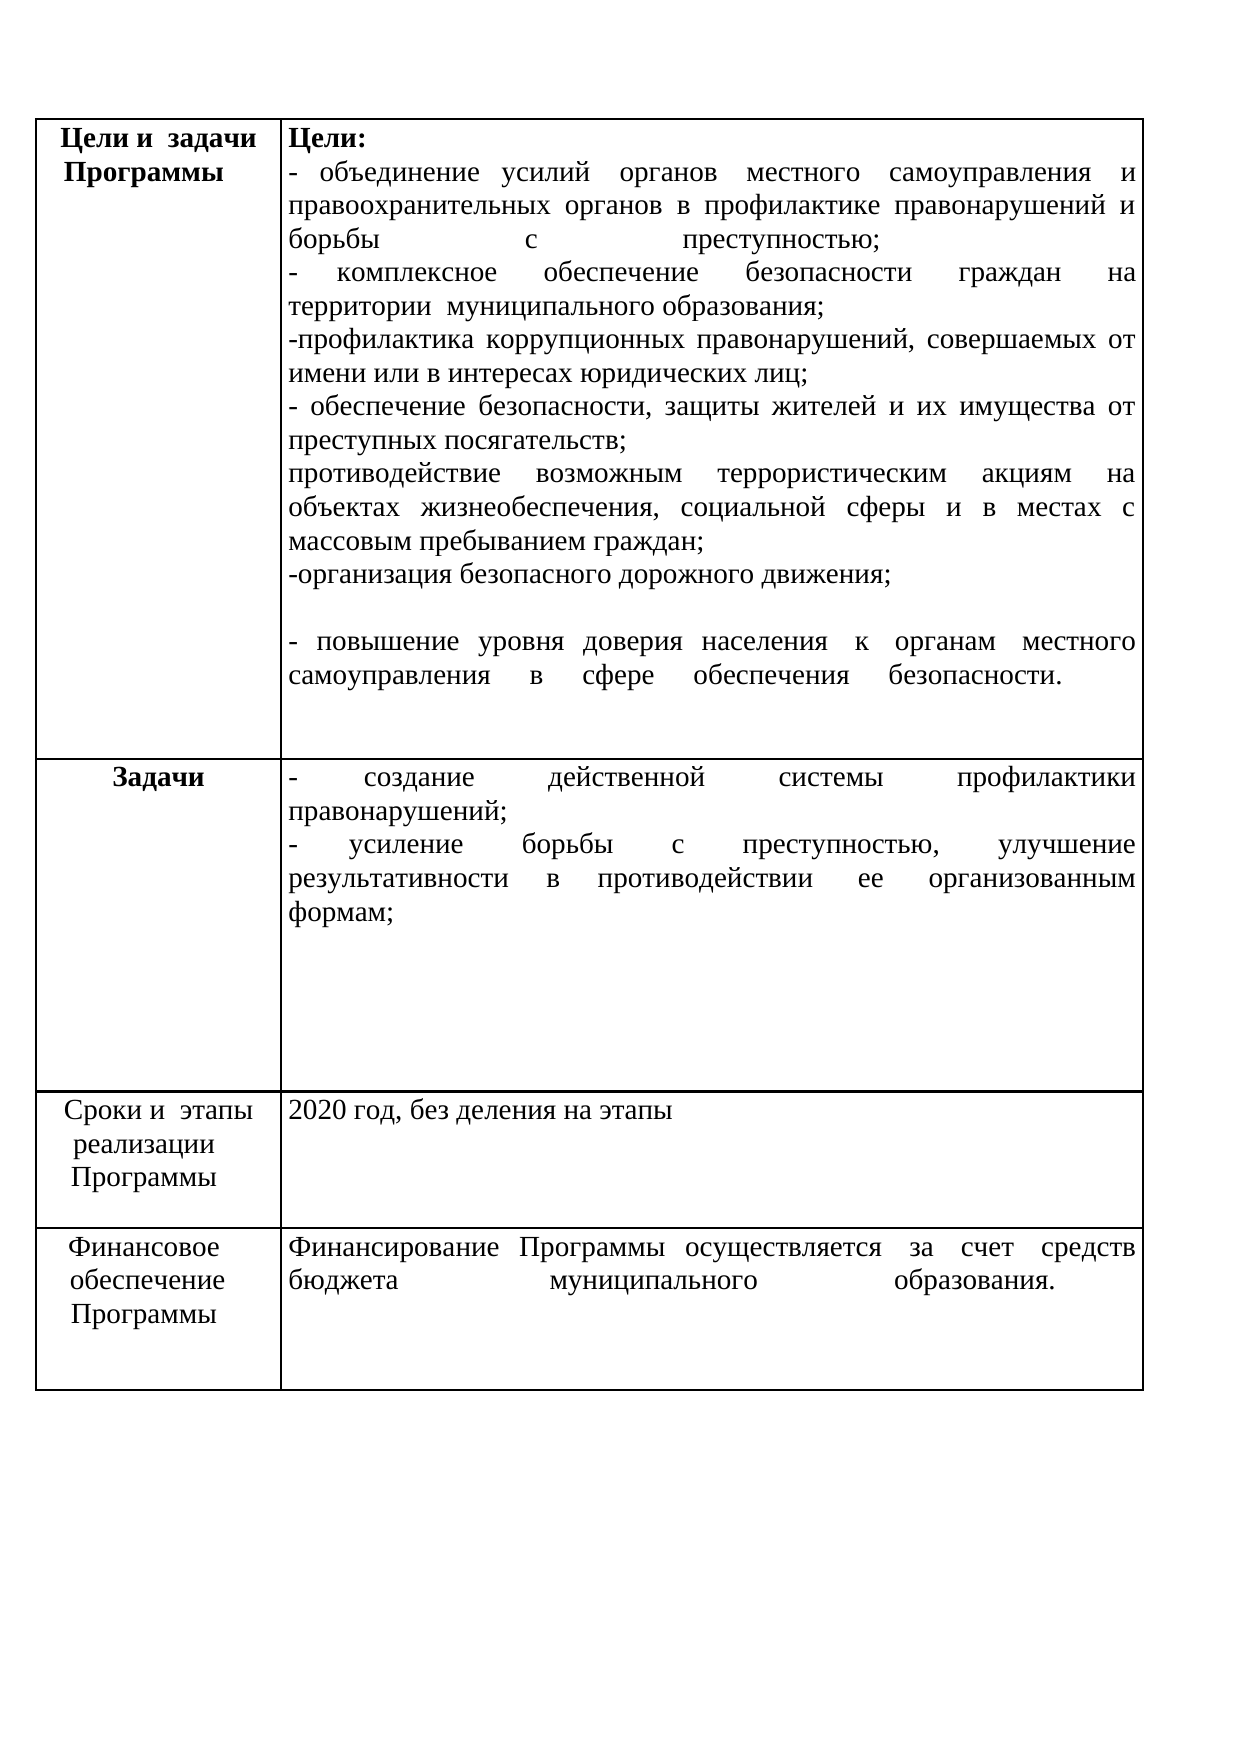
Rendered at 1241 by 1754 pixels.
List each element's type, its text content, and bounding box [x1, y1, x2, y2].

table_cell Цели: - объединение усилий органов местного самоуправления и правоохранительных органов в профилактике правонарушений и борьбы с преступностью; - комплексное обеспечение безопасности граждан на территории муниципального образования; -профилактика коррупционных правонарушений, совершаемых от имени или в интересах юридических лиц; - обеспечение безопасности, защиты жителей и их имущества от преступных посягательств; противодействие возможным террористическим акциям на объектах жизнеобеспечения, социальной сферы и в местах с массовым пребыванием граждан; -организация безопасного дорожного движения; - повышение уровня доверия населения к органам местного самоуправления в сфере обеспечения безопасности. [282, 120, 1142, 757]
table_cell Цели и задачи Программы [37, 120, 280, 757]
table_cell Задачи [37, 760, 280, 1090]
table_cell - создание действенной системы профилактики правонарушений; - усиление борьбы с преступностью, улучшение результативности в противодействии ее организованным формам; [282, 760, 1142, 1090]
table_cell Финансовое обеспечение Программы [37, 1229, 280, 1389]
table_cell Финансирование Программы осуществляется за счет средств бюджета муниципального образования. [282, 1229, 1142, 1389]
table_cell 2020 год, без деления на этапы [282, 1093, 1142, 1227]
table_cell Сроки и этапы реализации Программы [37, 1093, 280, 1227]
